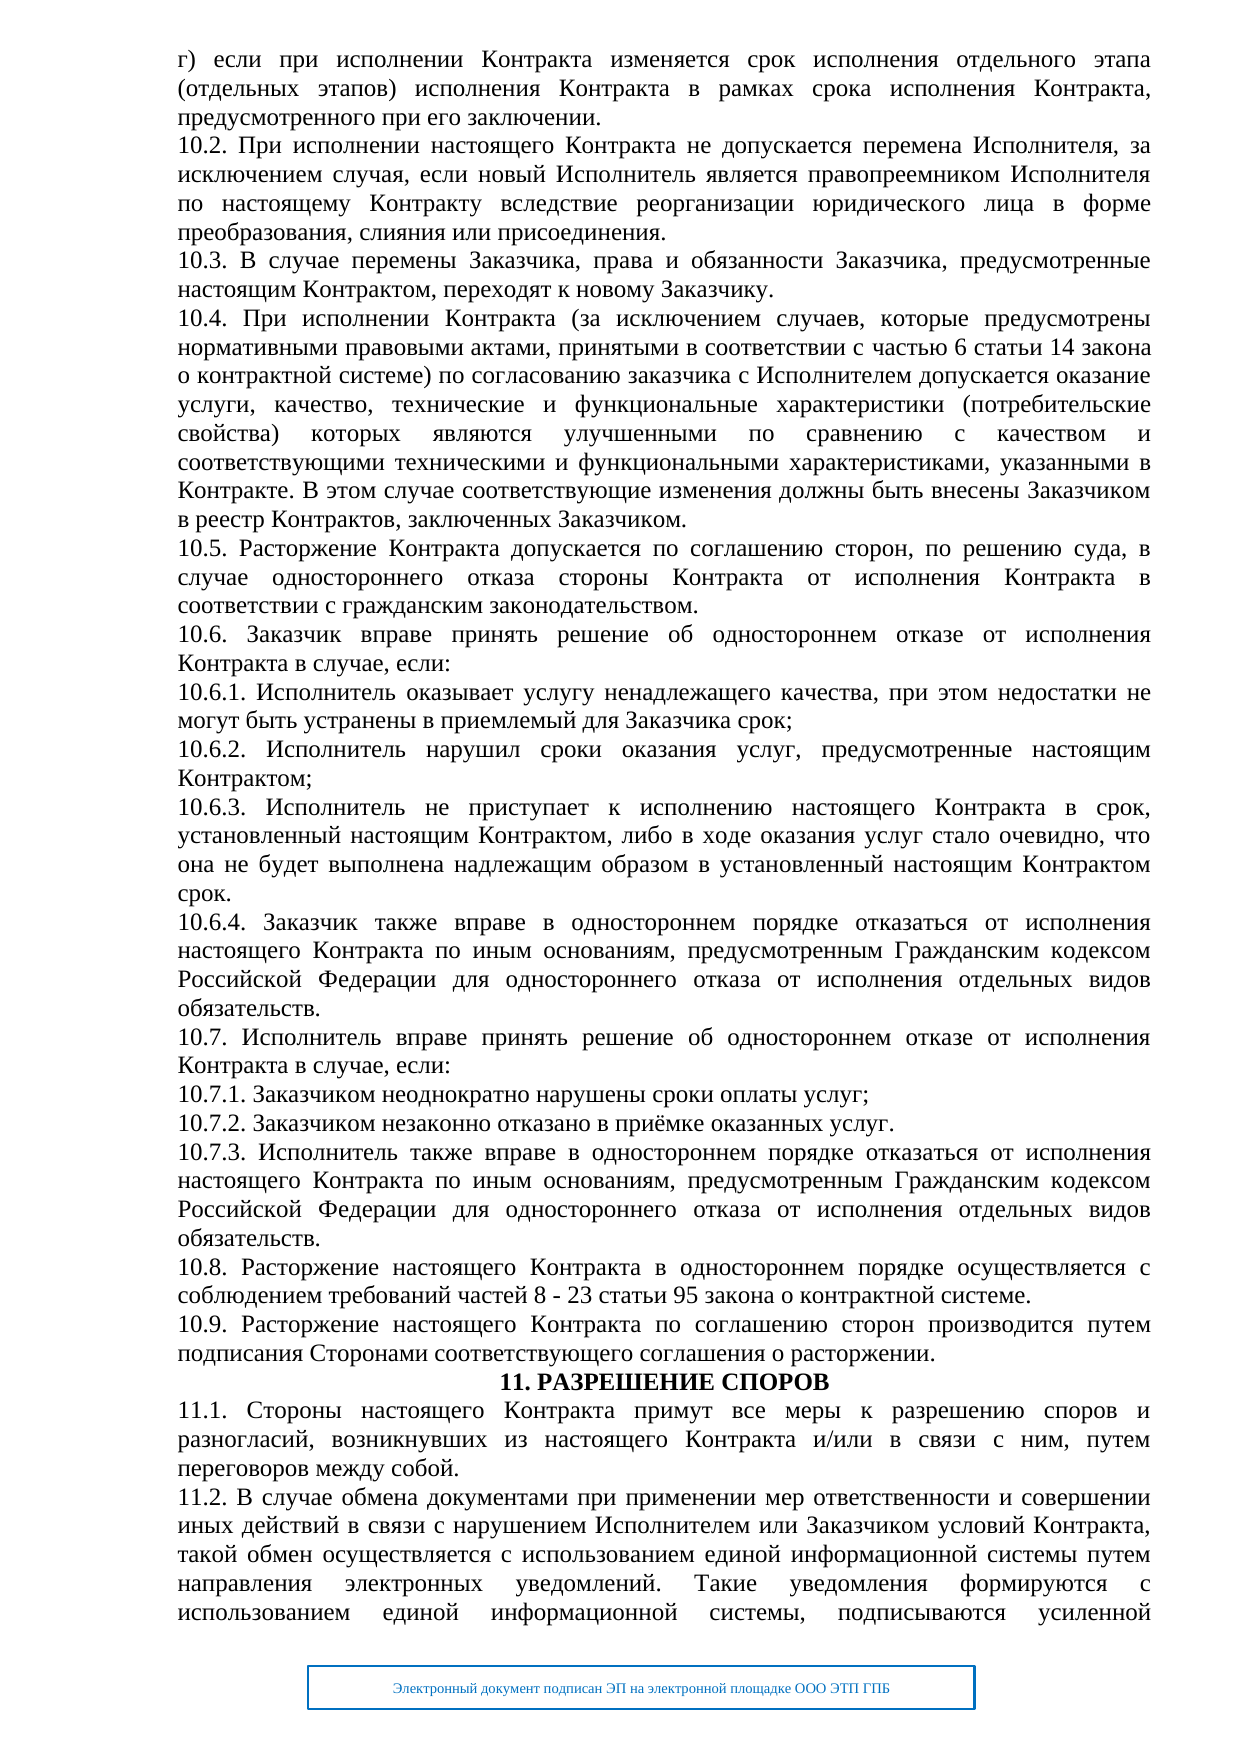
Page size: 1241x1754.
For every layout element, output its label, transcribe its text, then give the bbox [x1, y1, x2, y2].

text 10.6. Заказчик вправе принять решение об одностороннем отказе от исполнения Контракта в случае, если: [177, 619, 1152, 677]
text 10.6.1. Исполнитель оказывает услугу ненадлежащего качества, при этом недостатки не могут быть устранены в приемлемый для Заказчика срок; [177, 677, 1152, 734]
text 10.2. При исполнении настоящего Контракта не допускается перемена Исполнителя, за исключением случая, если новый Исполнитель является правопреемником Исполнителя по настоящему Контракту вследствие реорганизации юридического лица в форме преобразования, слияния или присоединения. [177, 131, 1152, 246]
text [177, 1482, 1152, 1626]
text 10.6.4. Заказчик также вправе в одностороннем порядке отказаться от исполнения настоящего Контракта по иным основаниям, предусмотренным Гражданским кодексом Российской Федерации для одностороннего отказа от исполнения отдельных видов обязательств. [177, 907, 1152, 1022]
text 10.7.1. Заказчиком неоднократно нарушены сроки оплаты услуг; [177, 1079, 1152, 1108]
text 10.6.2. Исполнитель нарушил сроки оказания услуг, предусмотренные настоящим Контрактом; [177, 734, 1152, 792]
text 10.3. В случае перемены Заказчика, права и обязанности Заказчика, предусмотренные настоящим Контрактом, переходят к новому Заказчику. [177, 246, 1152, 303]
text г) если при исполнении Контракта изменяется срок исполнения отдельного этапа (отдельных этапов) исполнения Контракта в рамках срока исполнения Контракта, предусмотренного при его заключении. [177, 44, 1152, 131]
text 10.9. Расторжение настоящего Контракта по соглашению сторон производится путем подписания Сторонами соответствующего соглашения о расторжении. [177, 1309, 1152, 1367]
text 10.7.3. Исполнитель также вправе в одностороннем порядке отказаться от исполнения настоящего Контракта по иным основаниям, предусмотренным Гражданским кодексом Российской Федерации для одностороннего отказа от исполнения отдельных видов обязательств. [177, 1137, 1152, 1252]
text 10.4. При исполнении Контракта (за исключением случаев, которые предусмотрены нормативными правовыми актами, принятыми в соответствии с частью 6 статьи 14 закона о контрактной системе) по согласованию заказчика с Исполнителем допускается оказание услуги, качество, технические и функциональные характеристики (потребительские свойства) которых являются улучшенными по сравнению с качеством и соответствующими техническими и функциональными характеристиками, указанными в Контракте. В этом случае соответствующие изменения должны быть внесены Заказчиком в реестр Контрактов, заключенных Заказчиком. [177, 303, 1152, 533]
text 11.1. Стороны настоящего Контракта примут все меры к разрешению споров и разногласий, возникнувших из настоящего Контракта и/или в связи с ним, путем переговоров между собой. [177, 1396, 1152, 1482]
text 11. РАЗРЕШЕНИЕ СПОРОВ [177, 1367, 1152, 1396]
text 10.7. Исполнитель вправе принять решение об одностороннем отказе от исполнения Контракта в случае, если: [177, 1022, 1152, 1079]
text 10.8. Расторжение настоящего Контракта в одностороннем порядке осуществляется с соблюдением требований частей 8 - 23 статьи 95 закона о контрактной системе. [177, 1252, 1152, 1309]
text 10.5. Расторжение Контракта допускается по соглашению сторон, по решению суда, в случае одностороннего отказа стороны Контракта от исполнения Контракта в соответствии с гражданским законодательством. [177, 533, 1152, 619]
text 10.7.2. Заказчиком незаконно отказано в приёмке оказанных услуг. [177, 1108, 1152, 1137]
text 10.6.3. Исполнитель не приступает к исполнению настоящего Контракта в срок, установленный настоящим Контрактом, либо в ходе оказания услуг стало очевидно, что она не будет выполнена надлежащим образом в установленный настоящим Контрактом срок. [177, 792, 1152, 907]
